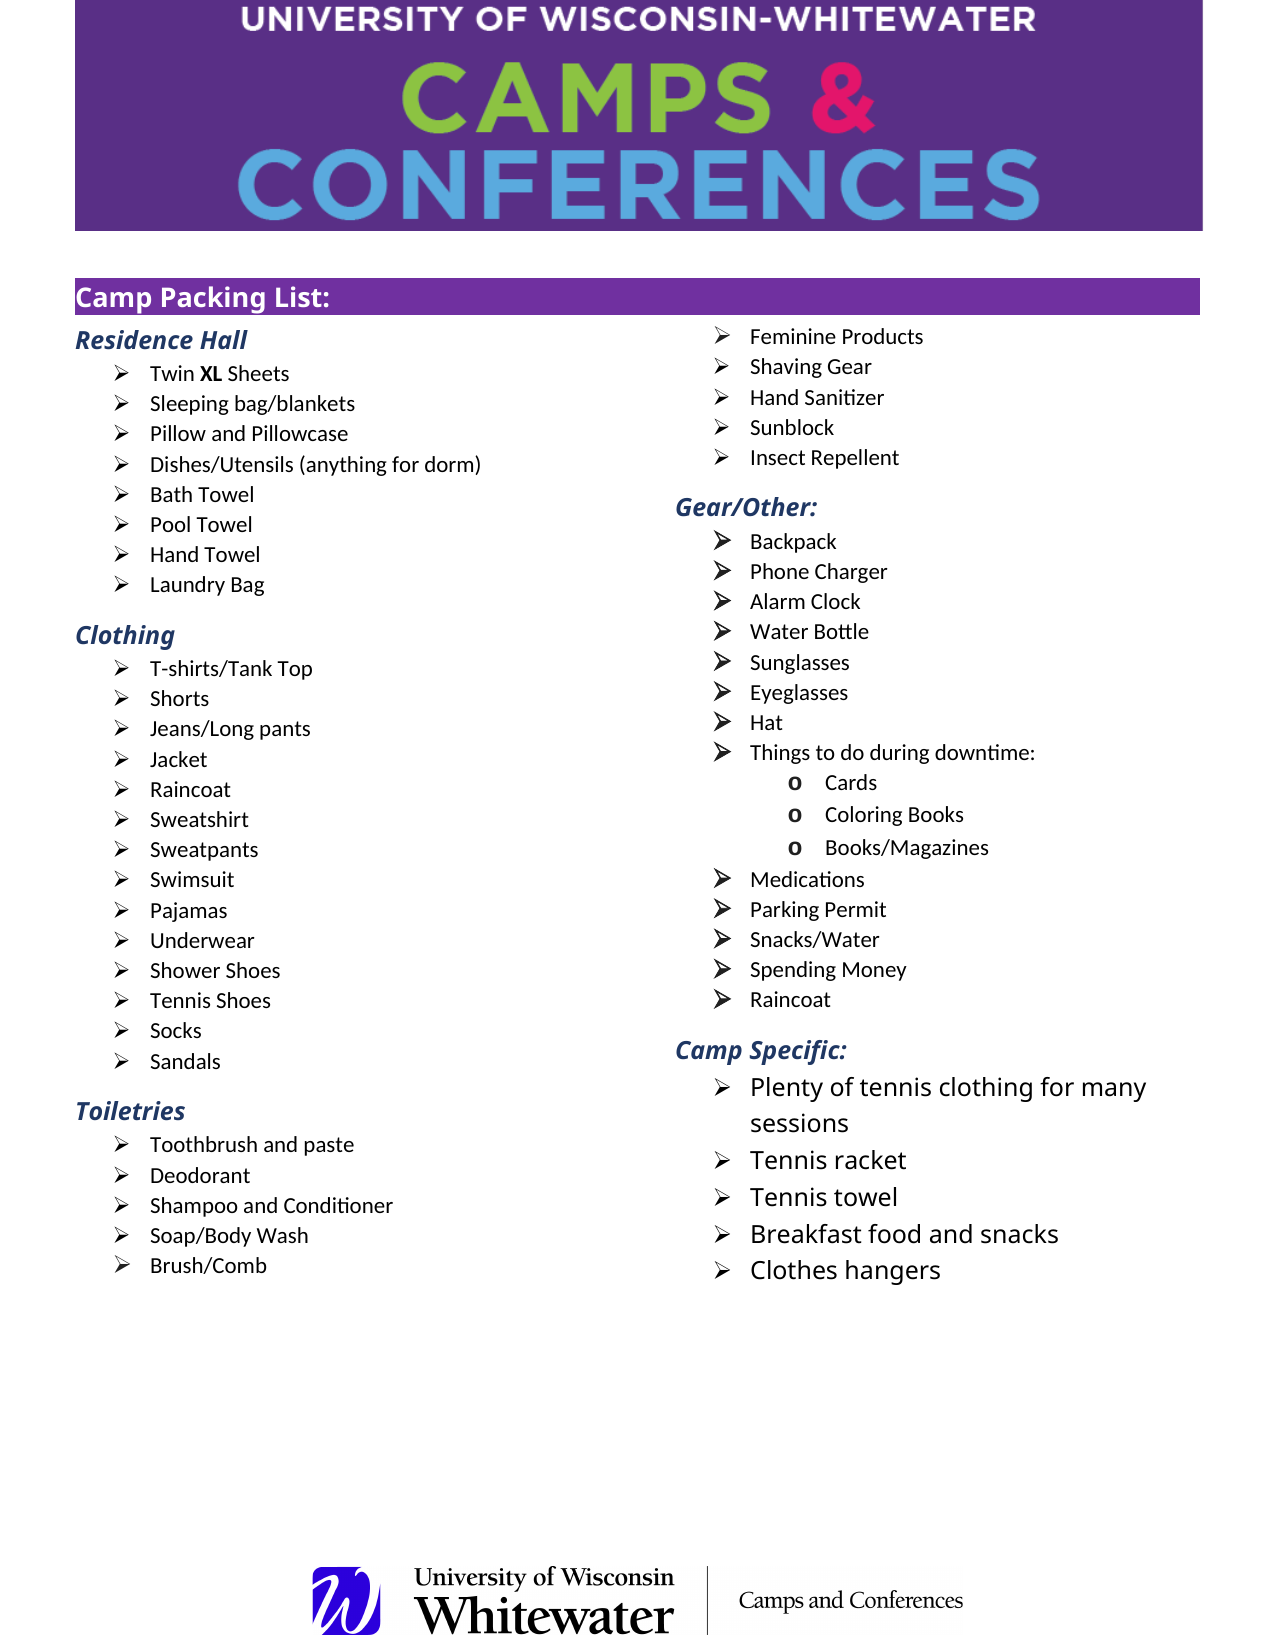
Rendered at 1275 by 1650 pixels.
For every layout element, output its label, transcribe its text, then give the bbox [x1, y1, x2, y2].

list Sleeping bag/blankets [112, 389, 600, 417]
list Insect Repellent [712, 443, 1200, 471]
picture [312, 1566, 963, 1635]
list Plenty of tennis clothing for many sessions [712, 1069, 1200, 1140]
list Snacks/Water [712, 925, 1200, 953]
list Shaving Gear [712, 352, 1200, 381]
list Pajamas [112, 896, 600, 924]
list Sweatshirt [112, 805, 600, 833]
list Phone Charger [712, 557, 1200, 585]
list Raincoat [112, 775, 600, 803]
list Shampoo and Conditioner [112, 1191, 600, 1219]
list Twin XL Sheets [112, 359, 600, 387]
list Raincoat [712, 986, 1200, 1013]
list Toothbrush and paste [112, 1131, 600, 1158]
list Spending Money [712, 955, 1200, 983]
list Tennis racket [712, 1143, 1200, 1177]
list Books/Magazines [787, 833, 1200, 862]
list Jacket [112, 745, 600, 773]
list Sunglasses [712, 648, 1200, 676]
list Dishes/Utensils (anything for dorm) [112, 450, 600, 478]
list Backpack [712, 527, 1200, 555]
list Laundry Bag [112, 571, 600, 598]
list Shower Shoes [112, 956, 600, 984]
subtitle Residence Hall [75, 322, 600, 356]
list T-shirts/Tank Top [112, 654, 600, 682]
subtitle Gear/Other: [675, 490, 1200, 524]
list Alarm Clock [712, 587, 1200, 615]
list Sunblock [712, 413, 1200, 441]
list Pool Towel [112, 510, 600, 538]
list Things to do during downtime: [712, 738, 1200, 766]
list Sandals [112, 1047, 600, 1075]
list Water Bottle [712, 617, 1200, 645]
list Brush/Comb [112, 1251, 600, 1279]
list Hand Towel [112, 540, 600, 568]
list Pillow and Pillowcase [112, 419, 600, 447]
list Tennis Shoes [112, 986, 600, 1014]
list Parking Permit [712, 895, 1200, 923]
list Swimsuit [112, 866, 600, 894]
subtitle Camp Specific: [675, 1032, 1200, 1066]
list Deodorant [112, 1161, 600, 1189]
list Hat [712, 708, 1200, 736]
list Coloring Books [787, 801, 1200, 830]
list Clothes hangers [712, 1253, 1200, 1287]
subtitle Toiletries [75, 1094, 600, 1128]
subtitle Camp Packing List: [75, 278, 1200, 315]
list Medications [712, 865, 1200, 893]
list Soap/Body Wash [112, 1221, 600, 1249]
list Underwear [112, 926, 600, 954]
subtitle Clothing [75, 617, 600, 651]
list Jeans/Long pants [112, 714, 600, 743]
list Cards [787, 768, 1200, 798]
list Sweatpants [112, 835, 600, 863]
picture [75, 0, 1204, 231]
list Shorts [112, 684, 600, 712]
list Socks [112, 1017, 600, 1045]
list Tennis towel [712, 1179, 1200, 1213]
list Hand Sanitizer [712, 383, 1200, 411]
list Bath Towel [112, 480, 600, 508]
list Breakfast food and snacks [712, 1216, 1200, 1250]
list Eyeglasses [712, 678, 1200, 706]
list Feminine Products [712, 322, 1200, 350]
